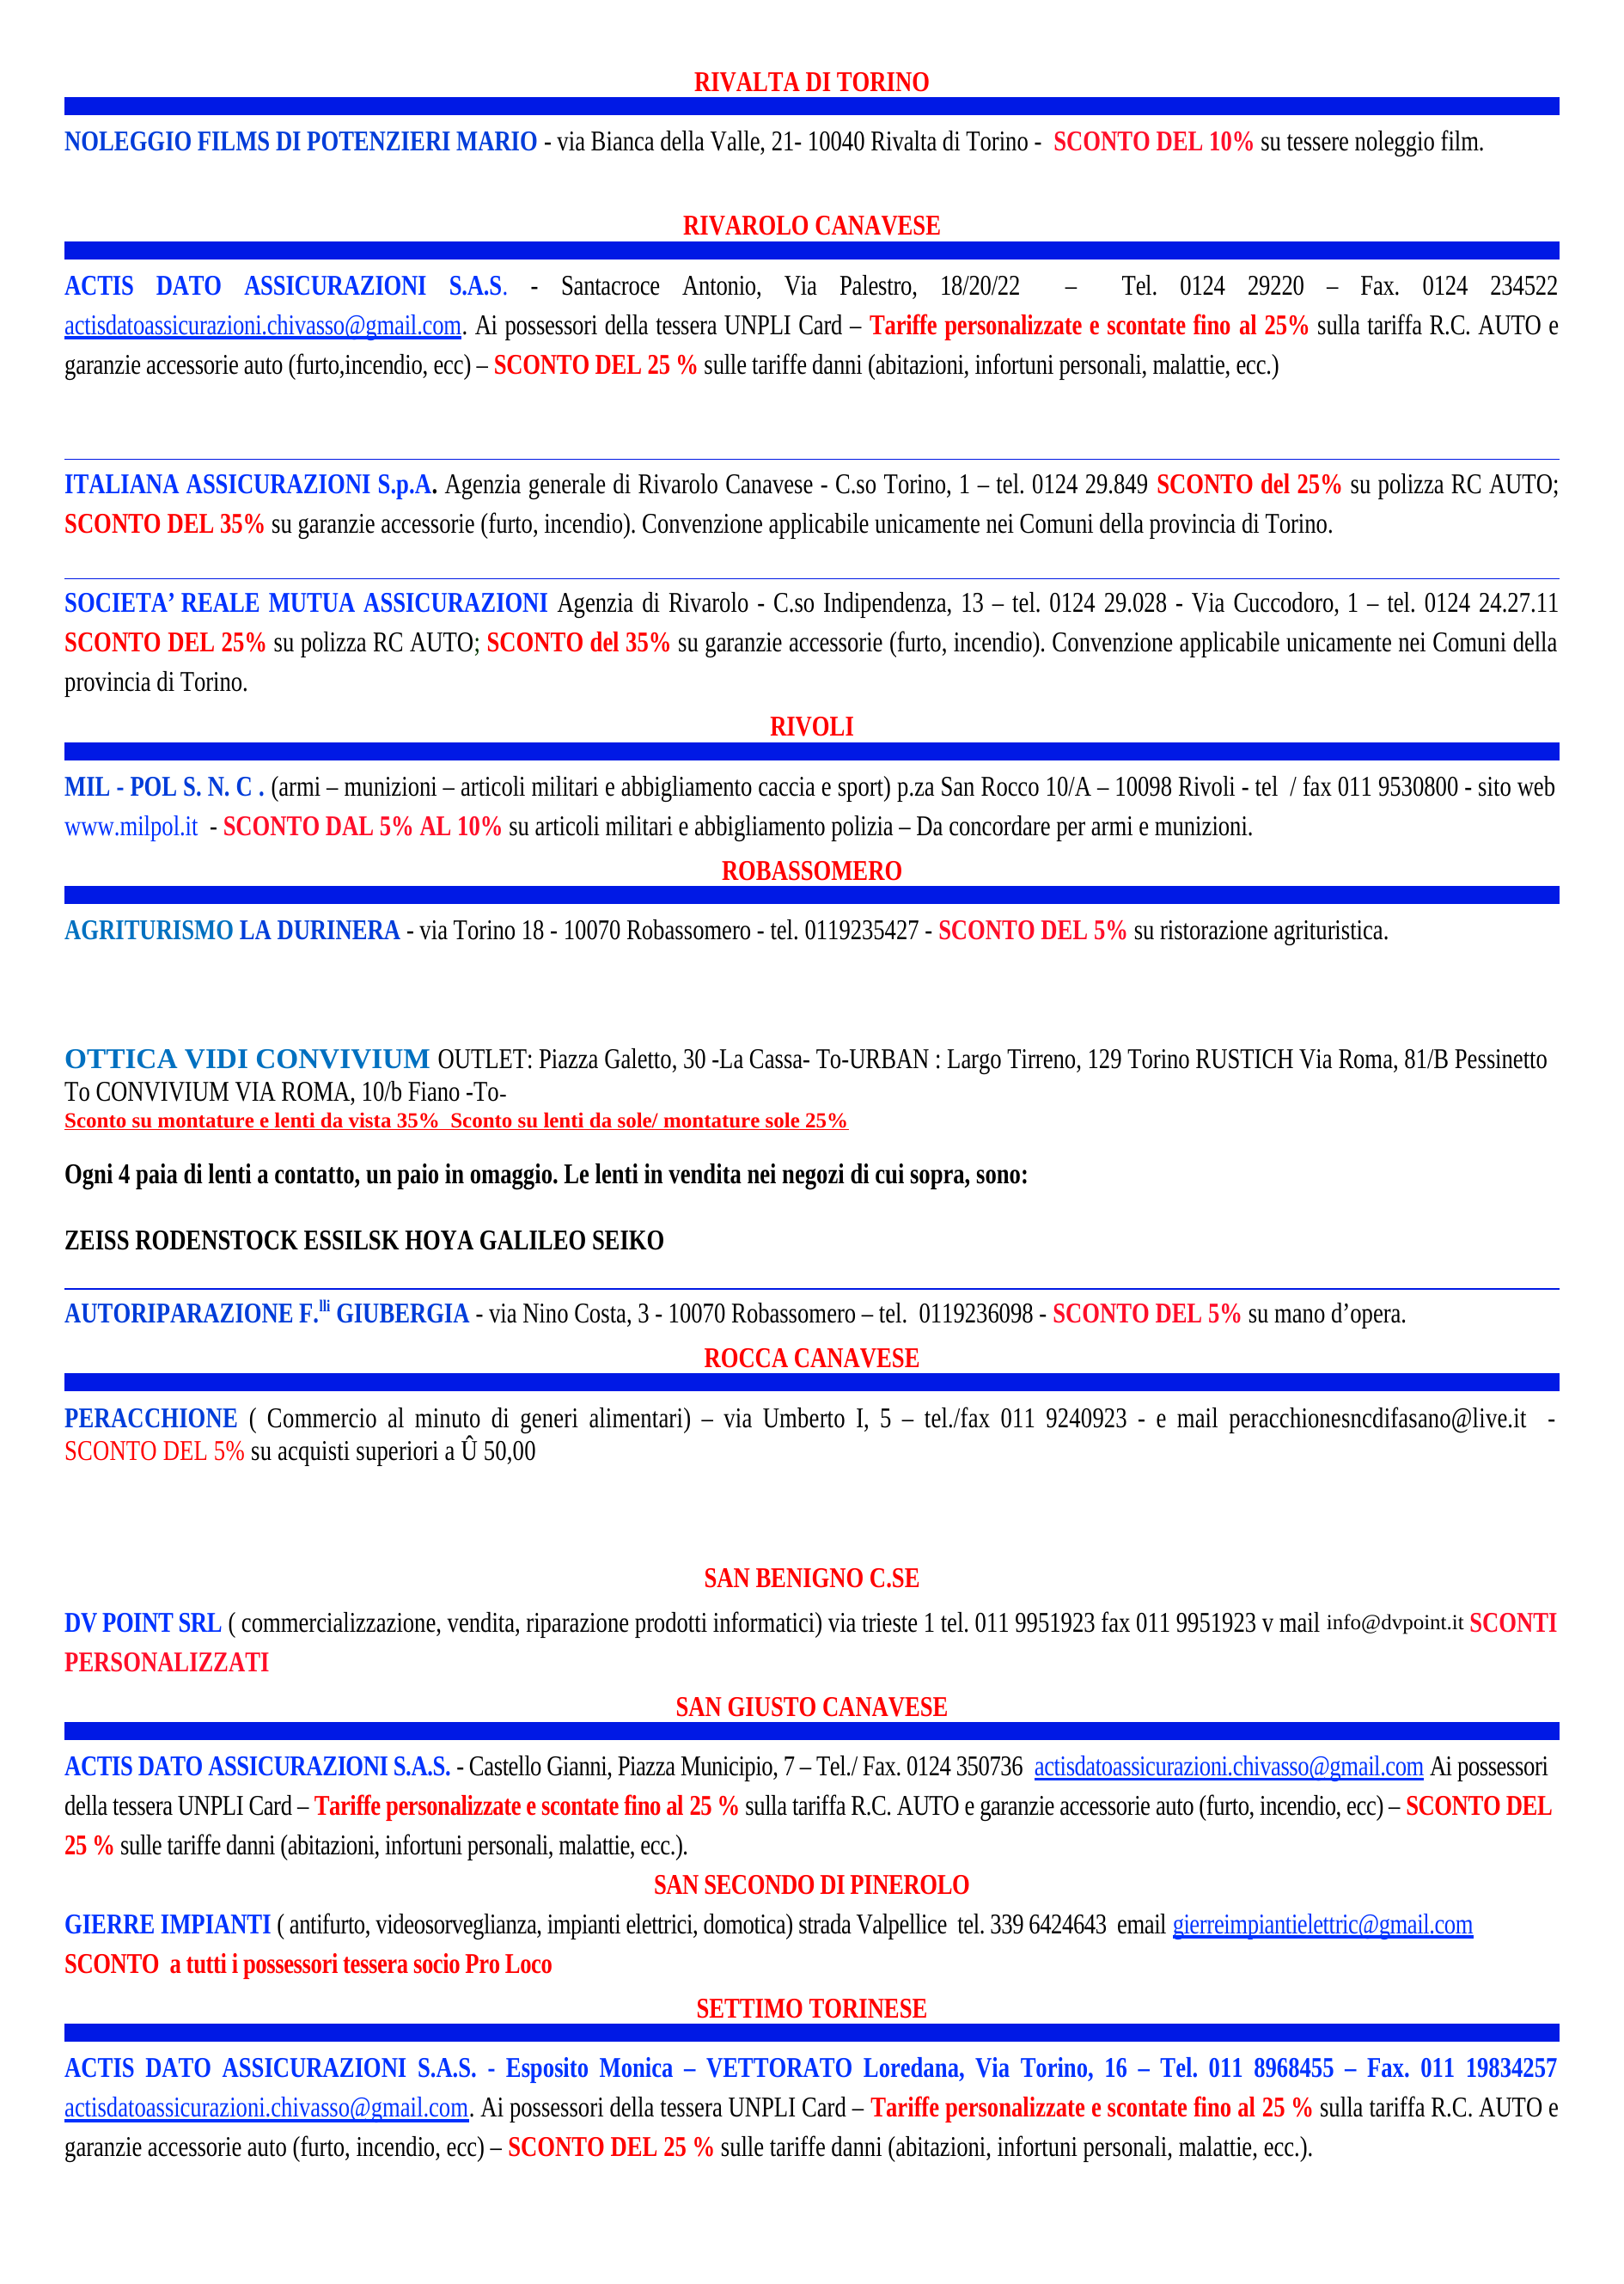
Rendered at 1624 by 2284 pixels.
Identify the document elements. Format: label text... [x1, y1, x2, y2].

text RIVAROLO CANAVESE [64, 208, 1560, 241]
text Rivalta DI TORINO [64, 64, 1560, 97]
text Agriturismo La Durinera - via Torino 18 - 10070 Robassomero - tel. 0119235427 - sconto DEL 5% su ristorazione agrituristica. [64, 913, 1560, 946]
text ROBASSOMERO [64, 853, 1560, 886]
text ROCCA CANAVESE [64, 1340, 1560, 1373]
text SOCIETA’ REALE MUTUA ASSICURAZIONI Agenzia di Rivarolo - C.so Indipendenza, 13 – tel. 0124 29.028 - Via Cuccodoro, 1 – tel. 0124 24.27.11 SCONTO del 25% su polizza RC AUTO; SCONTO del 35% su garanzie accessorie (furto, incendio). Convenzione applicabile unicamente nei Comuni della provincia di Torino. [64, 586, 1560, 698]
text DV POINT SRL ( commercializzazione, vendita, riparazione prodotti informatici) via trieste 1 tel. 011 9951923 fax 011 9951923 v mail info@dvpoint.it sconti personalizzati [64, 1605, 1560, 1677]
text SAN SECONDO DI PINEROLO [64, 1867, 1560, 1901]
text MIL - POL S. N. C . (armi – munizioni – articoli militari e abbigliamento caccia e sport) p.za San Rocco 10/A – 10098 Rivoli - tel / fax 011 9530800 - sito web www.milpol.it - SCONTO DAL 5% AL 10% su articoli militari e abbigliamento polizia – Da concordare per armi e munizioni. [64, 769, 1560, 841]
text SAN GIUSTO CANAVESE [64, 1689, 1560, 1722]
text GIERRE IMPIANTI ( antifurto, videosorveglianza, impianti elettrici, domotica) strada Valpellice tel. 339 6424643 email gierreimpiantielettric@gmail.com SCONTO a tutti i possessori tessera socio Pro Loco [64, 1907, 1560, 1979]
text SETTIMO TORINESE [64, 1991, 1560, 2024]
text PERACCHIONE ( Commercio al minuto di generi alimentari) – via Umberto I, 5 – tel./fax 011 9240923 - e mail peracchionesncdifasano@live.it - SCONTO DEL 5% su acquisti superiori a Û 50,00 [64, 1401, 1560, 1466]
text ITALIANA ASSICURAZIONI S.p.A. Agenzia generale di Rivarolo Canavese - C.so Torino, 1 – tel. 0124 29.849 SCONTO del 25% su polizza RC AUTO; SCONTO del 35% su garanzie accessorie (furto, incendio). Convenzione applicabile unicamente nei Comuni della provincia di Torino. [64, 467, 1560, 539]
text ZEISS RODENSTOCK ESSILSK HOYA GALILEO SEIKO [64, 1223, 1560, 1255]
text RIVOLI [64, 710, 1560, 742]
text ACTIS DATO ASSICURAZIONI S.A.S. - Santacroce Antonio, Via Palestro, 18/20/22 – Tel. 0124 29220 – Fax. 0124 234522 actisdatoassicurazioni.chivasso@gmail.com. Ai possessori della tessera UNPLI Card – Tariffe personalizzate e scontate fino al 25% sulla tariffa R.C. AUTO e garanzie accessorie auto (furto,incendio, ecc) – SCONTO del 25 % sulle tariffe danni (abitazioni, infortuni personali, malattie, ecc.) [64, 268, 1560, 380]
text ACTIS DATO ASSICURAZIONI S.A.S. - Esposito Monica – VETTORATO Loredana, Via Torino, 16 – Tel. 011 8968455 – Fax. 011 19834257 actisdatoassicurazioni.chivasso@gmail.com. Ai possessori della tessera UNPLI Card – Tariffe personalizzate e scontate fino al 25 % sulla tariffa R.C. AUTO e garanzie accessorie auto (furto, incendio, ecc) – SCONTO del 25 % sulle tariffe danni (abitazioni, infortuni personali, malattie, ecc.). [64, 2051, 1560, 2163]
text Autoriparazione F.lli Giubergia - via Nino Costa, 3 - 10070 Robassomero – tel. 0119236098 - Sconto DEL 5% su mano d’opera. [64, 1296, 1560, 1329]
text OTTICA VIDI CONVIVIUM OUTLET: Piazza Galetto, 30 -La Cassa- To-URBAN : Largo Tirreno, 129 Torino RUSTICH Via Roma, 81/B Pessinetto To CONVIVIUM VIA ROMA, 10/b Fiano -To- [64, 1041, 1560, 1108]
text Ogni 4 paia di lenti a contatto, un paio in omaggio. Le lenti in vendita nei negozi di cui sopra, sono: [64, 1157, 1560, 1189]
text Noleggio Films di Potenzieri Mario - via Bianca della Valle, 21- 10040 Rivalta di Torino - sconto del 10% su tessere noleggio film. [64, 125, 1560, 157]
text SAN BENIGNO C.SE [64, 1560, 1560, 1593]
text ACTIS DATO ASSICURAZIONI S.A.S. - Castello Gianni, Piazza Municipio, 7 – Tel./ Fax. 0124 350736 actisdatoassicurazioni.chivasso@gmail.com Ai possessori della tessera UNPLI Card – Tariffe personalizzate e scontate fino al 25 % sulla tariffa R.C. AUTO e garanzie accessorie auto (furto, incendio, ecc) – SCONTO del 25 % sulle tariffe danni (abitazioni, infortuni personali, malattie, ecc.). [64, 1750, 1560, 1861]
text Sconto su montature e lenti da vista 35% Sconto su lenti da sole/ montature sole 25% [64, 1108, 1560, 1132]
